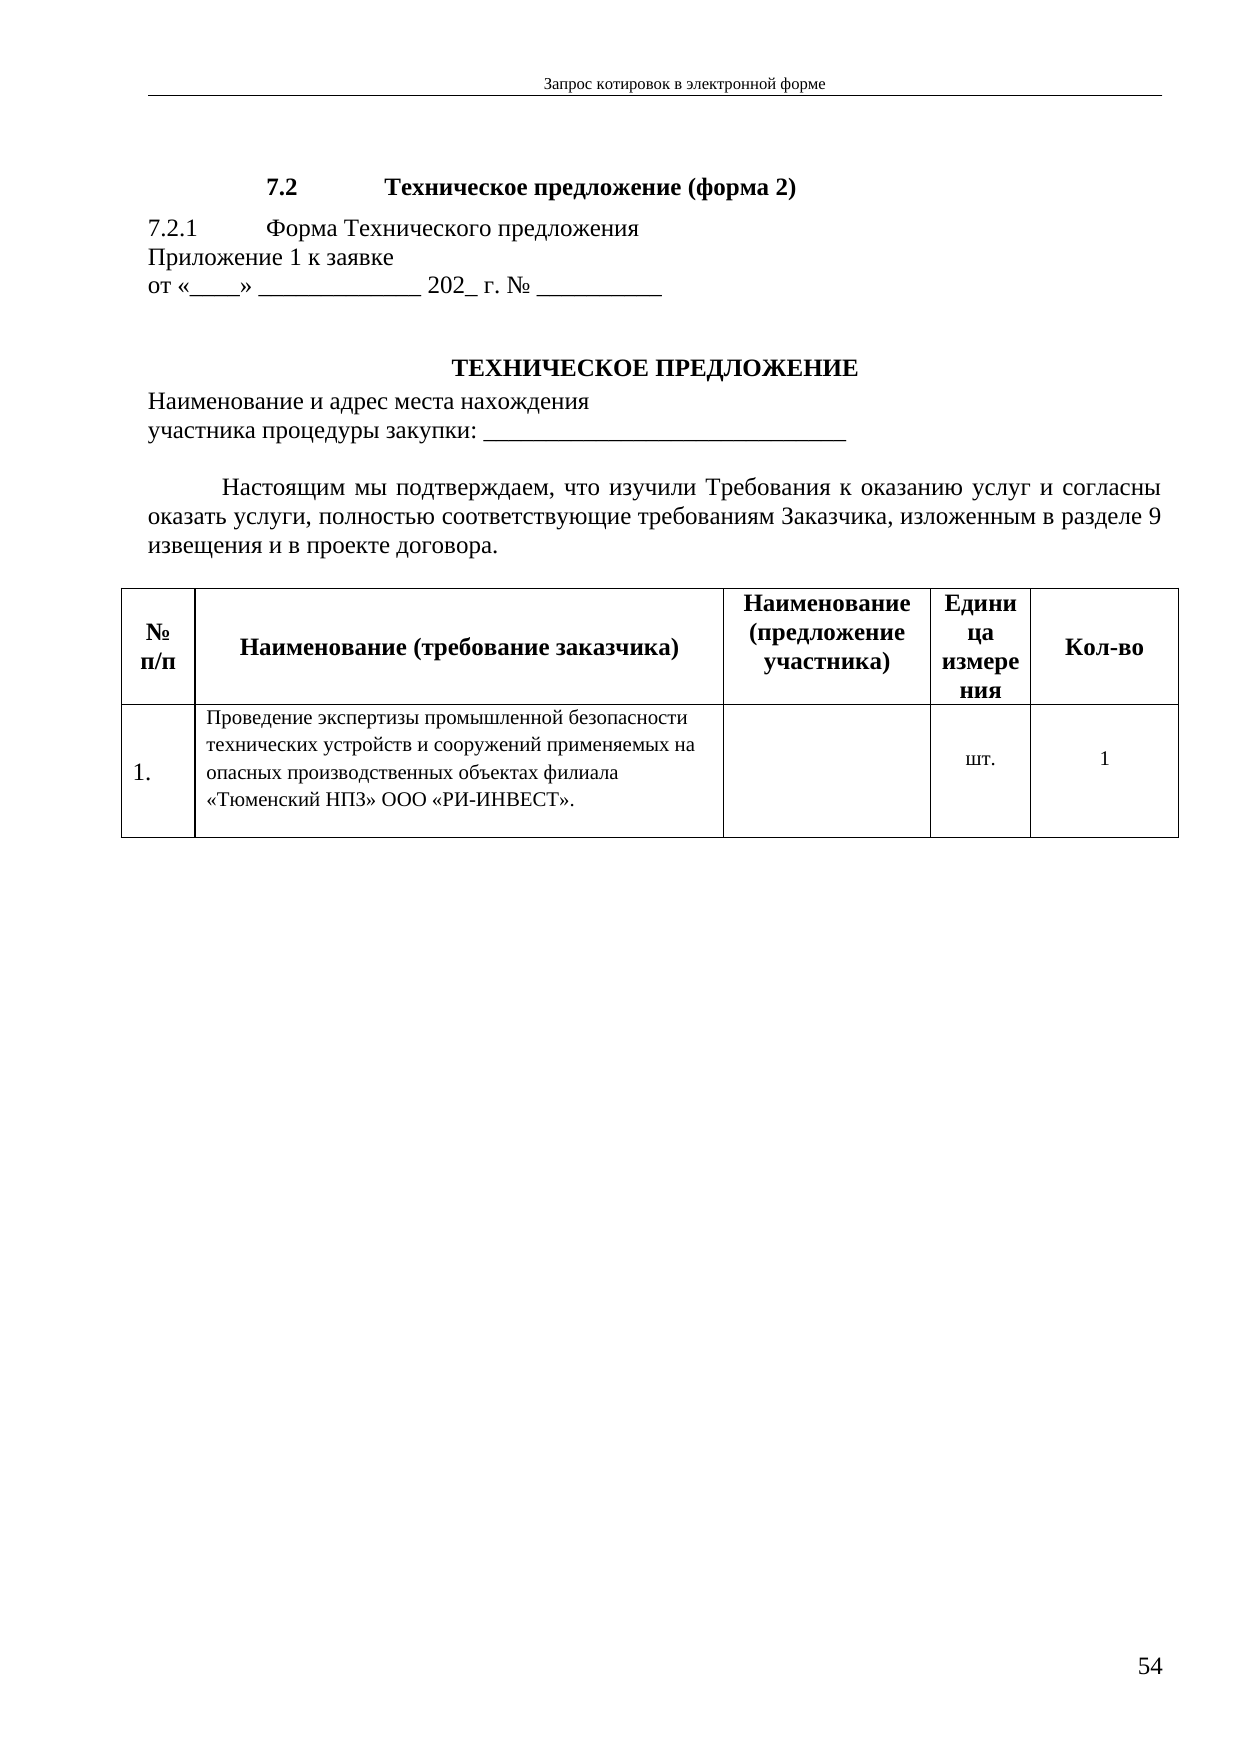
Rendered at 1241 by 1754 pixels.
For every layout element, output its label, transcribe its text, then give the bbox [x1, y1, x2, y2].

table_cell [122, 705, 194, 837]
table_header Наименование (предложение участника) [724, 589, 930, 703]
table_cell 1 [1031, 705, 1178, 837]
table_header Кол-во [1031, 589, 1178, 703]
list Техническое предложение (форма 2) [266, 172, 1162, 201]
table_header Единица измерения [931, 589, 1030, 703]
list Форма Технического предложения [148, 213, 1162, 242]
text Настоящим мы подтверждаем, что изучили Требования к оказанию услуг и согласны оказать услуги, полностью соответствующие требованиям Заказчика, изложенным в разделе 9 извещения и в проекте договора. [148, 472, 1162, 559]
table_header № п/п [122, 589, 194, 703]
text ТЕХНИЧЕСКОЕ ПРЕДЛОЖЕНИЕ [148, 353, 1162, 382]
text Наименование и адрес места нахождения [148, 386, 1162, 415]
table_cell [724, 705, 930, 837]
table_cell Проведение экспертизы промышленной безопасности технических устройств и сооружений применяемых на опасных производственных объектах филиала «Тюменский НПЗ» ООО «РИ-ИНВЕСТ». [196, 705, 723, 837]
table_header Наименование (требование заказчика) [196, 589, 723, 703]
text участника процедуры закупки: _____________________________ [148, 415, 1162, 444]
table_cell шт. [931, 705, 1030, 837]
list Приложение 1 к заявке от «____» _____________ 202_ г. № __________ [148, 242, 1162, 299]
